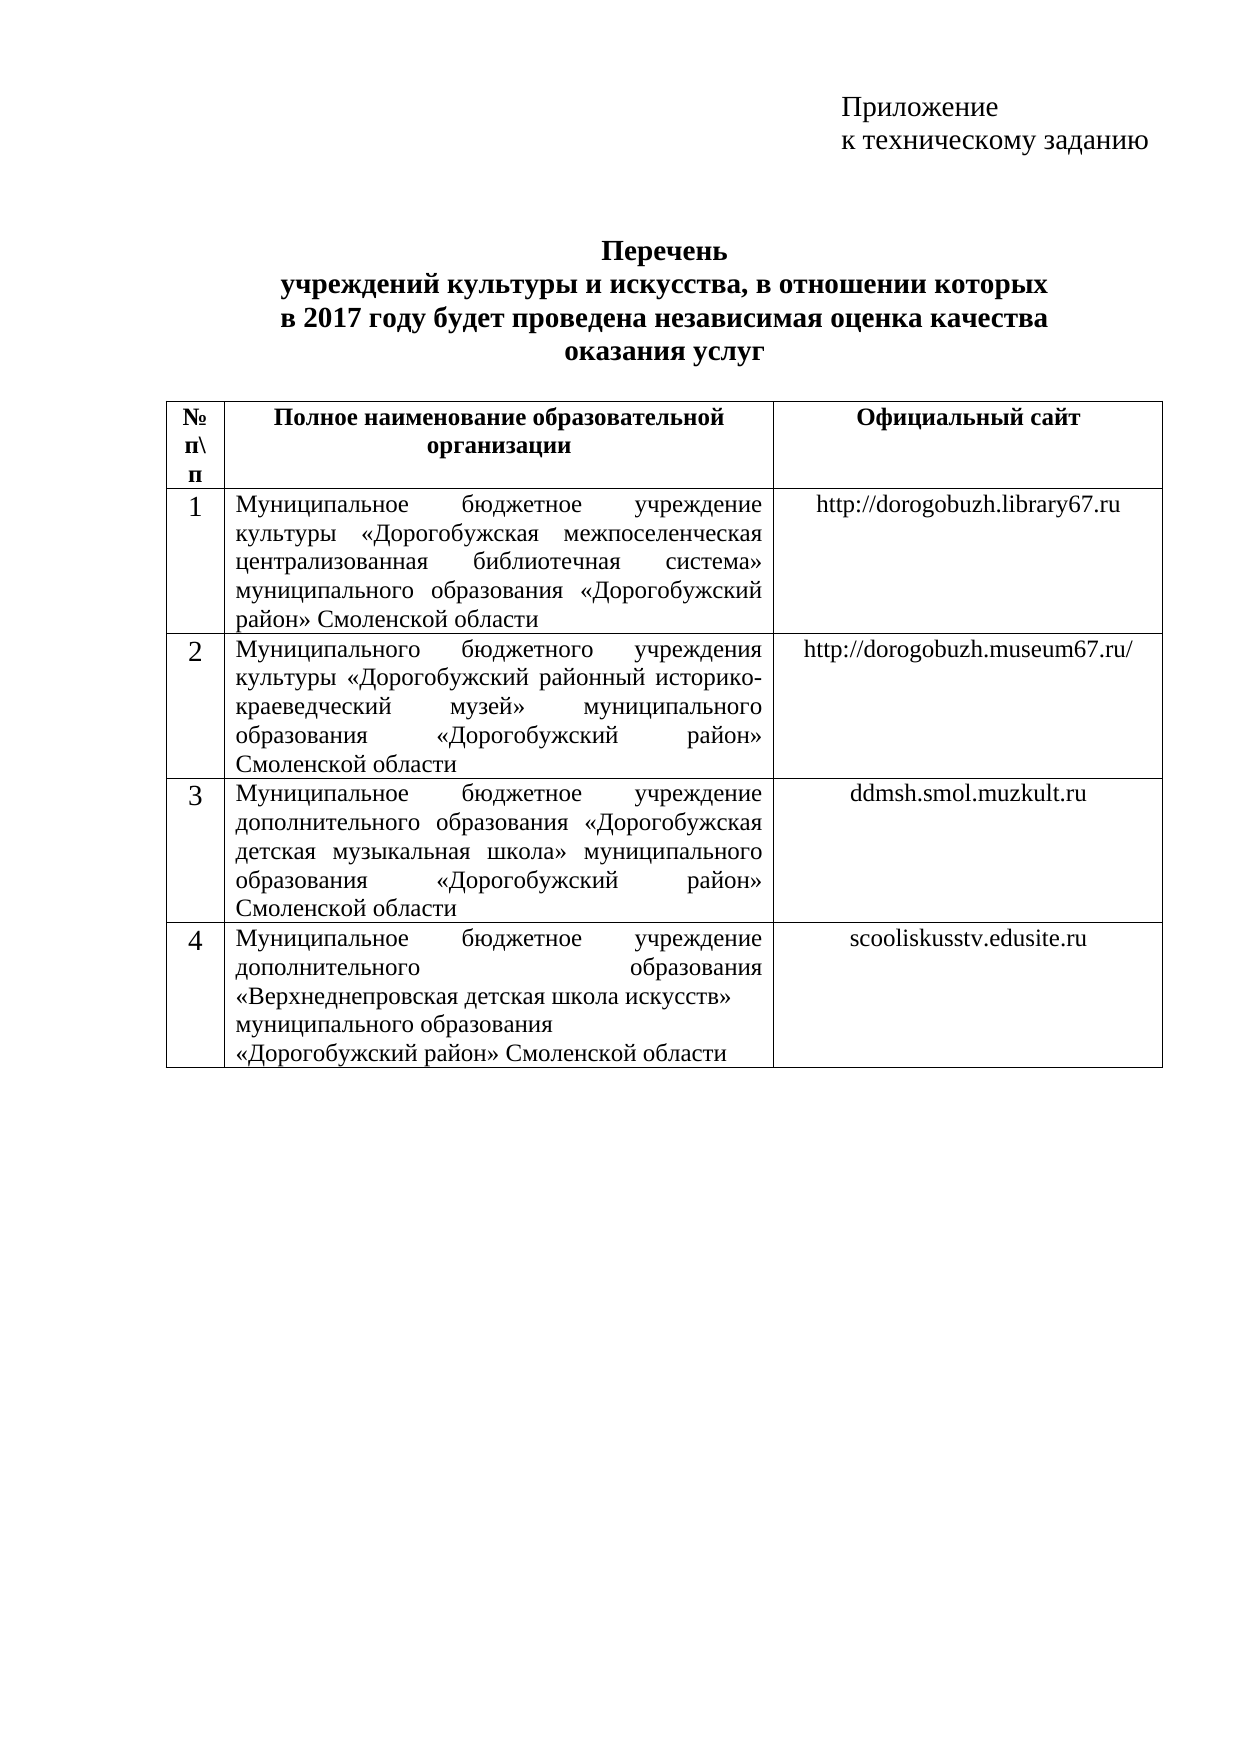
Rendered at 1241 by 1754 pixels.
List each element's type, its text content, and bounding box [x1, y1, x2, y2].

table_cell Муниципального бюджетного учреждения культуры «Дорогобужский районный историко-краеведческий музей» муниципального образования «Дорогобужский район» Смоленской области [225, 634, 773, 777]
table_header Полное наименование образовательной организации [225, 402, 773, 488]
table_header № п\п [167, 402, 224, 488]
table_cell Муниципальное бюджетное учреждение культуры «Дорогобужская межпоселенческая централизованная библиотечная система» муниципального образования «Дорогобужский район» Смоленской области [225, 489, 773, 633]
text к техническому заданию [767, 122, 1152, 156]
table_cell http://dorogobuzh.library67.ru [774, 489, 1162, 633]
text Перечень [177, 233, 1152, 266]
table_cell http://dorogobuzh.museum67.ru/ [774, 634, 1162, 777]
table_cell 1 [167, 489, 224, 633]
table_cell 3 [167, 779, 224, 922]
text оказания услуг [177, 333, 1152, 367]
table_cell Муниципальное бюджетное учреждение дополнительного образования «Дорогобужская детская музыкальная школа» муниципального образования «Дорогобужский район» Смоленской области [225, 779, 773, 922]
table_cell 4 [167, 923, 224, 1067]
text в 2017 году будет проведена независимая оценка качества [177, 300, 1152, 333]
text Приложение [767, 89, 1152, 122]
table_cell ddmsh.smol.muzkult.ru [774, 779, 1162, 922]
text учреждений культуры и искусства, в отношении которых [177, 266, 1152, 300]
table_cell 2 [167, 634, 224, 777]
table_cell Муниципальное бюджетное учреждение дополнительного образования «Верхнеднепровская детская школа искусств» муниципального образования «Дорогобужский район» Смоленской области [225, 923, 773, 1067]
table_cell scooliskusstv.edusite.ru [774, 923, 1162, 1067]
table_header Официальный сайт [774, 402, 1162, 488]
